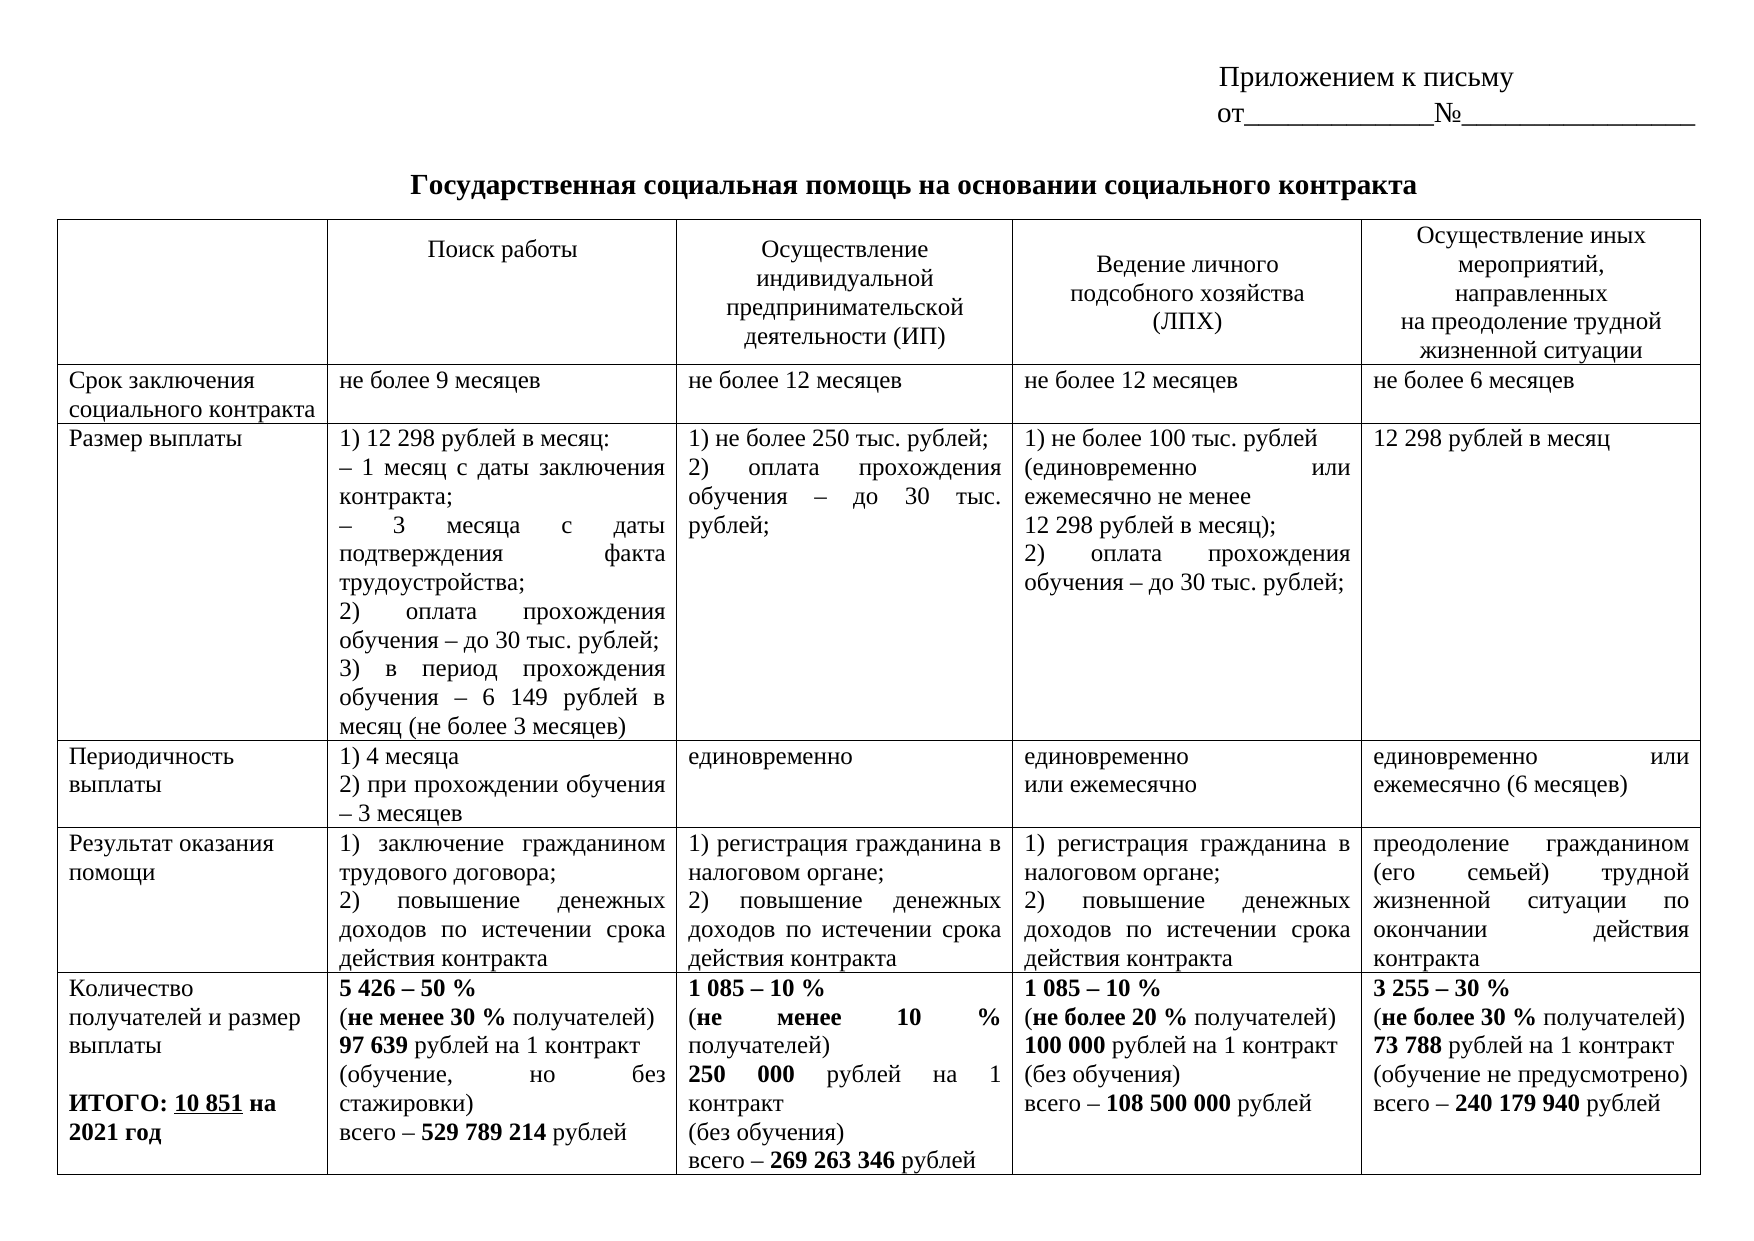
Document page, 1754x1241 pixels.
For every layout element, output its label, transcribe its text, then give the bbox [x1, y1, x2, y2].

text Государственная социальная помощь на основании социального контракта [59, 167, 1695, 201]
table_cell не более 9 месяцев [328, 365, 676, 422]
table_cell не более 12 месяцев [1013, 365, 1361, 422]
table_cell преодоление гражданином (его семьей) трудной жизненной ситуации по окончании действия контракта [1362, 828, 1700, 972]
table_cell 1) регистрация гражданина в налоговом органе; 2) повышение денежных доходов по истечении срока действия контракта [677, 828, 1012, 972]
table_cell 1) не более 100 тыс. рублей (единовременно или ежемесячно не менее 12 298 рублей в месяц); 2) оплата прохождения обучения – до 30 тыс. рублей; [1013, 424, 1361, 740]
table_cell 3 255 – 30 % (не более 30 % получателей) 73 788 рублей на 1 контракт (обучение не предусмотрено) всего – 240 179 940 рублей [1362, 973, 1700, 1174]
table_cell 1) регистрация гражданина в налоговом органе; 2) повышение денежных доходов по истечении срока действия контракта [1013, 828, 1361, 972]
table_cell единовременно [677, 741, 1012, 827]
table_cell 1) не более 250 тыс. рублей; 2) оплата прохождения обучения – до 30 тыс. рублей; [677, 424, 1012, 740]
table_cell не более 12 месяцев [677, 365, 1012, 422]
table_cell Количество получателей и размер выплаты ИТОГО: 10 851 на 2021 год [58, 973, 327, 1174]
table_header [58, 220, 327, 364]
table_header Осуществление индивидуальной предпринимательской деятельности (ИП) [677, 220, 1012, 364]
table_header Поиск работы [328, 220, 676, 364]
table_cell не более 6 месяцев [1362, 365, 1700, 422]
table_cell Периодичность выплаты [58, 741, 327, 827]
text от_____________№________________ [59, 95, 1695, 129]
table_cell единовременно или ежемесячно (6 месяцев) [1362, 741, 1700, 827]
table_cell 1) заключение гражданином трудового договора; 2) повышение денежных доходов по истечении срока действия контракта [328, 828, 676, 972]
table_cell 1) 12 298 рублей в месяц: – 1 месяц с даты заключения контракта; – 3 месяца с даты подтверждения факта трудоустройства; 2) оплата прохождения обучения – до 30 тыс. рублей; 3) в период прохождения обучения – 6 149 рублей в месяц (не более 3 месяцев) [328, 424, 676, 740]
table_cell 5 426 – 50 % (не менее 30 % получателей) 97 639 рублей на 1 контракт (обучение, но без стажировки) всего – 529 789 214 рублей [328, 973, 676, 1174]
table_header Ведение личного подсобного хозяйства (ЛПХ) [1013, 220, 1361, 364]
table_cell Размер выплаты [58, 424, 327, 740]
table_cell 1 085 – 10 % (не более 20 % получателей) 100 000 рублей на 1 контракт (без обучения) всего – 108 500 000 рублей [1013, 973, 1361, 1174]
table_cell 12 298 рублей в месяц [1362, 424, 1700, 740]
table_cell 1) 4 месяца 2) при прохождении обучения – 3 месяцев [328, 741, 676, 827]
table_cell единовременно или ежемесячно [1013, 741, 1361, 827]
table_cell 1 085 – 10 % (не менее 10 % получателей) 250 000 рублей на 1 контракт (без обучения) всего – 269 263 346 рублей [677, 973, 1012, 1174]
table_header Осуществление иных мероприятий, направленных на преодоление трудной жизненной ситуации [1362, 220, 1700, 364]
table_cell Срок заключения социального контракта [58, 365, 327, 422]
table_cell Результат оказания помощи [58, 828, 327, 972]
text Приложением к письму [59, 59, 1695, 93]
